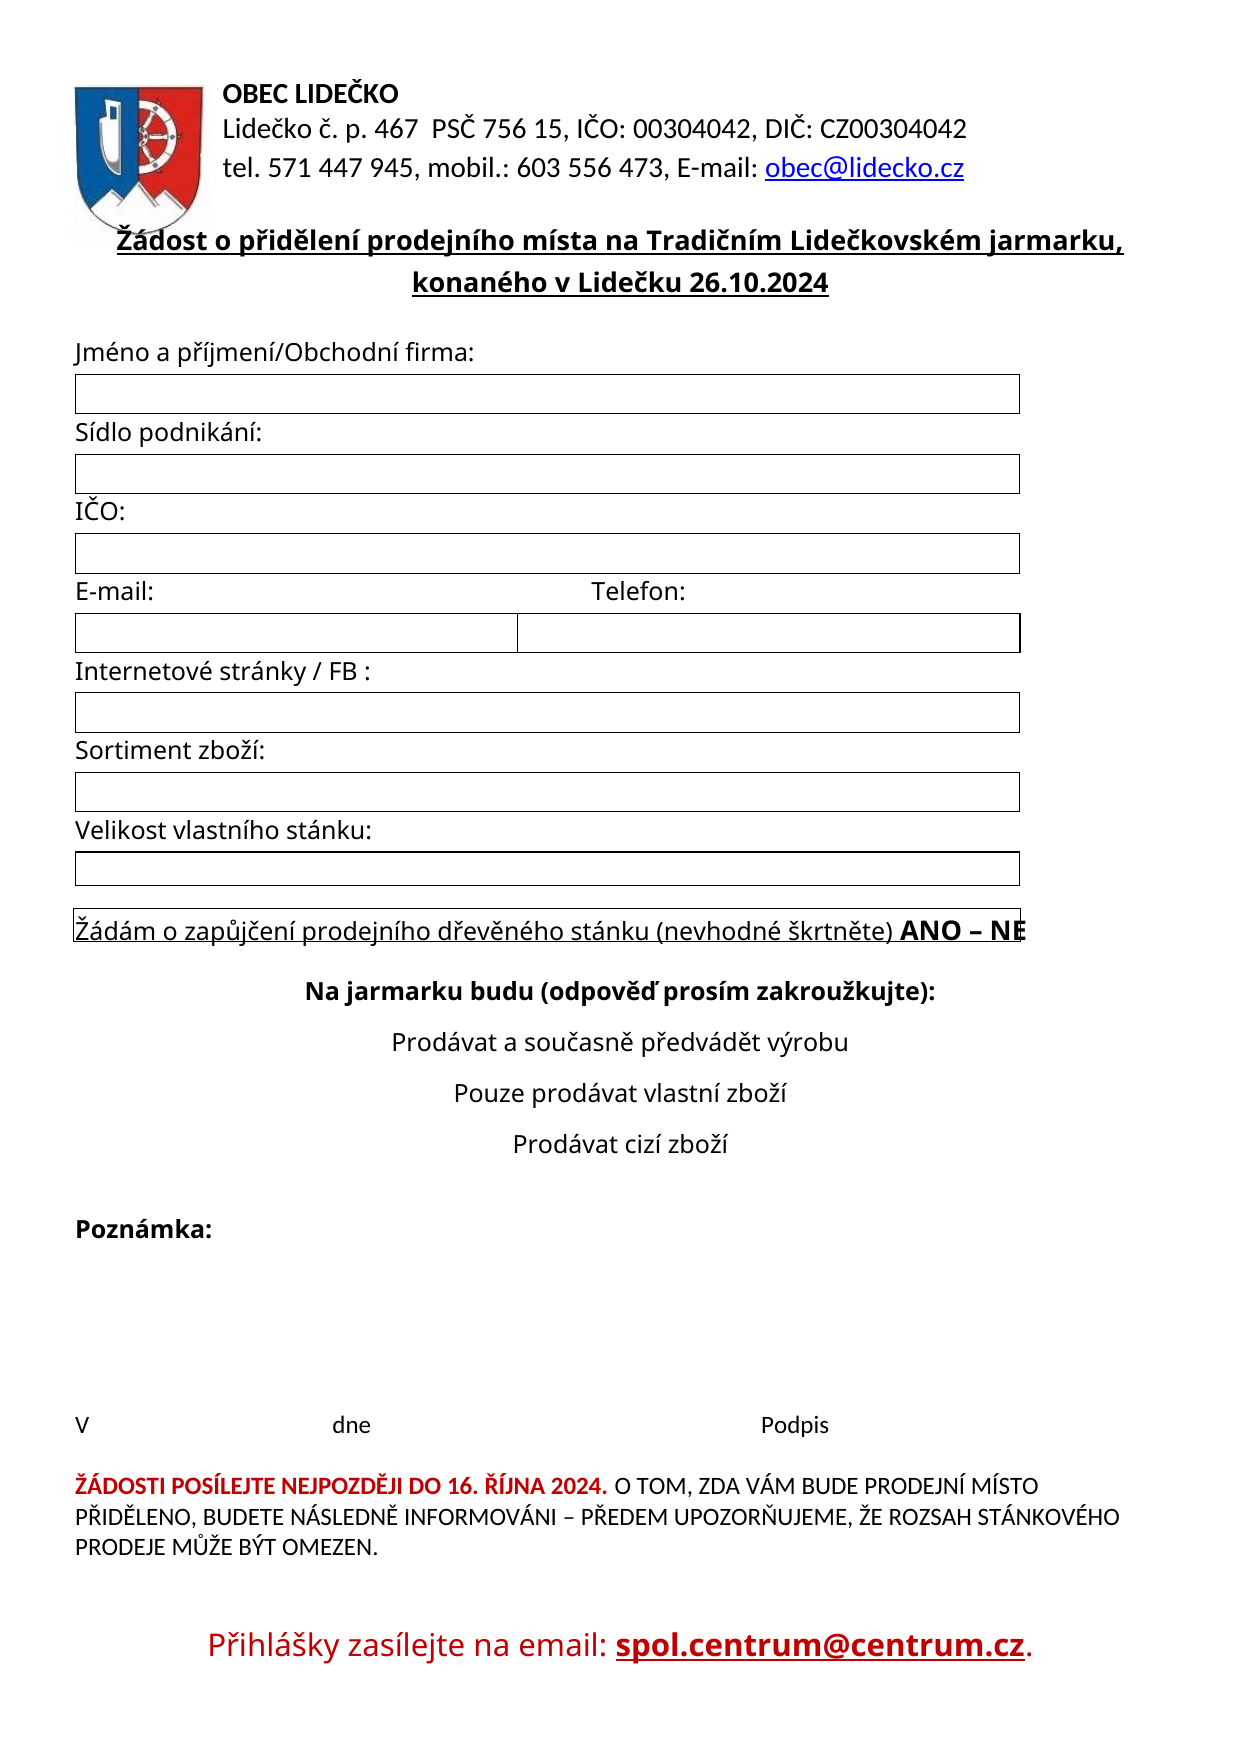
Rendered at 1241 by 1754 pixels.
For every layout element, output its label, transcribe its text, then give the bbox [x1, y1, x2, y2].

text Velikost vlastního stánku: [75, 812, 1165, 846]
text Prodávat a současně předvádět výrobu [75, 1024, 1165, 1059]
text ŽÁDOSTI POSÍLEJTE NEJPOZDĚJI DO 16. ŘÍJNA 2024. O TOM, ZDA VÁM BUDE PRODEJNÍ MÍSTO PŘIDĚLENO, BUDETE NÁSLEDNĚ INFORMOVÁNI – PŘEDEM UPOZORŇUJEME, ŽE ROZSAH STÁNKOVÉHO PRODEJE MŮŽE BÝT OMEZEN. [75, 1470, 1165, 1562]
text Internetové stránky / FB : [75, 653, 1165, 687]
text IČO: [75, 494, 1165, 528]
table_header [76, 853, 1019, 884]
table_header [518, 614, 1019, 652]
text Jméno a příjmení/Obchodní firma: [75, 335, 1165, 369]
subtitle Lidečko č. p. 467 PSČ 756 15, IČO: 00304042, DIČ: CZ00304042 [75, 111, 1165, 146]
table_header [76, 375, 1019, 413]
subtitle OBEC LIDEČKO [149, 75, 1165, 111]
text E-mail: Telefon: [75, 573, 1165, 608]
subtitle tel. 571 447 945, mobil.: 603 556 473, E-mail: obec@lidecko.cz [75, 146, 1165, 186]
text Na jarmarku budu (odpověď prosím zakroužkujte): [75, 973, 1165, 1008]
text Přihlášky zasílejte na email: spol.centrum@centrum.cz. [75, 1623, 1165, 1665]
table_header [76, 614, 517, 652]
table_header [76, 534, 1019, 572]
picture [73, 85, 212, 243]
text Poznámka: [75, 1212, 1165, 1246]
table_header [76, 773, 1019, 811]
text V dne Podpis [75, 1409, 1165, 1439]
table_header [76, 455, 1019, 493]
text konaného v Lidečku 26.10.2024 [75, 264, 1165, 301]
text Žádám o zapůjčení prodejního dřevěného stánku (nevhodné škrtněte) ANO – NE [75, 912, 1165, 948]
text Sortiment zboží: [75, 733, 1165, 767]
text Prodávat cizí zboží [75, 1127, 1165, 1161]
text Pouze prodávat vlastní zboží [75, 1076, 1165, 1110]
table_header [76, 693, 1019, 732]
text Žádost o přidělení prodejního místa na Tradičním Lidečkovském jarmarku, [75, 222, 1165, 258]
text Sídlo podnikání: [75, 414, 1165, 448]
